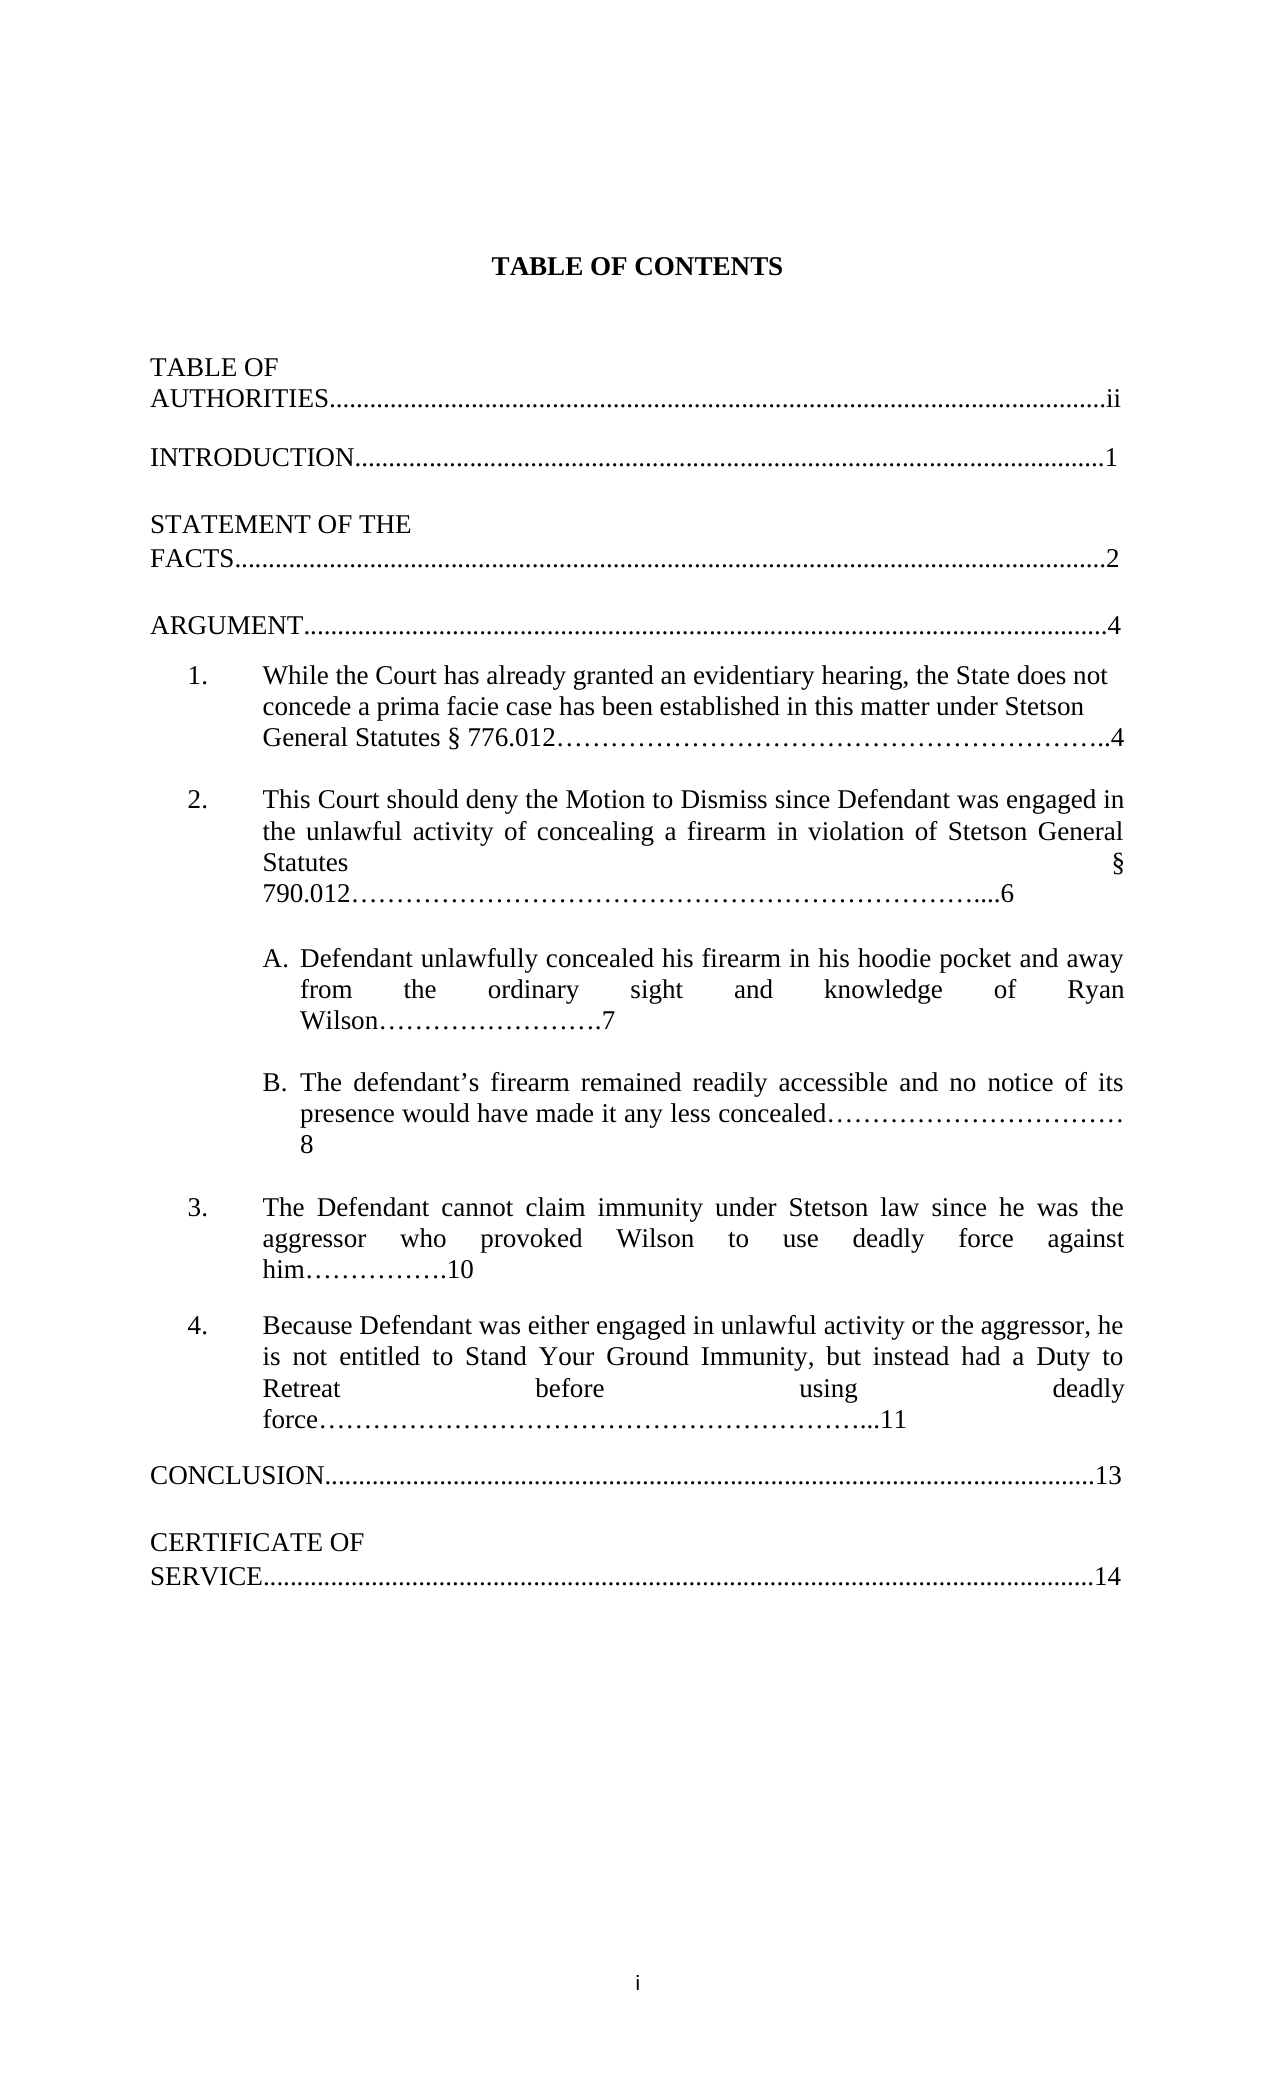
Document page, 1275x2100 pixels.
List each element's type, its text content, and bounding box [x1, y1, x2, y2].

list Because Defendant was either engaged in unlawful activity or the aggressor, he is not entitled to Stand Your Ground Immunity, but instead had a Duty to Retreat before using deadly force……………………………………………………...11 [187, 1309, 1125, 1434]
list This Court should deny the Motion to Dismiss since Defendant was engaged in the unlawful activity of concealing a firearm in violation of Stetson General Statutes § 790.012……………………………………………………………....6 [187, 784, 1125, 908]
text ARGUMENT.......................................................................................................................4 [150, 609, 1125, 640]
list The defendant’s firearm remained readily accessible and no notice of its presence would have made it any less concealed……………………………8 [262, 1066, 1125, 1160]
text TABLE OF CONTENTS [150, 250, 1125, 282]
list Defendant unlawfully concealed his firearm in his hoodie pocket and away from the ordinary sight and knowledge of Ryan Wilson…………………….7 [262, 942, 1125, 1035]
list While the Court has already granted an evidentiary hearing, the State does not concede a prima facie case has been established in this matter under Stetson General Statutes § 776.012……………………………………………………..4 [187, 659, 1125, 752]
text TABLE OF AUTHORITIES...................................................................................................................ii [150, 351, 1125, 413]
text STATEMENT OF THE FACTS.................................................................................................................................2 [150, 508, 1125, 573]
text INTRODUCTION...............................................................................................................1 [150, 441, 1125, 472]
text CONCLUSION..................................................................................................................13 [150, 1459, 1125, 1490]
list The Defendant cannot claim immunity under Stetson law since he was the aggressor who provoked Wilson to use deadly force against him…………….10 [187, 1191, 1125, 1284]
text CERTIFICATE OF SERVICE...........................................................................................................................14 [150, 1526, 1125, 1591]
